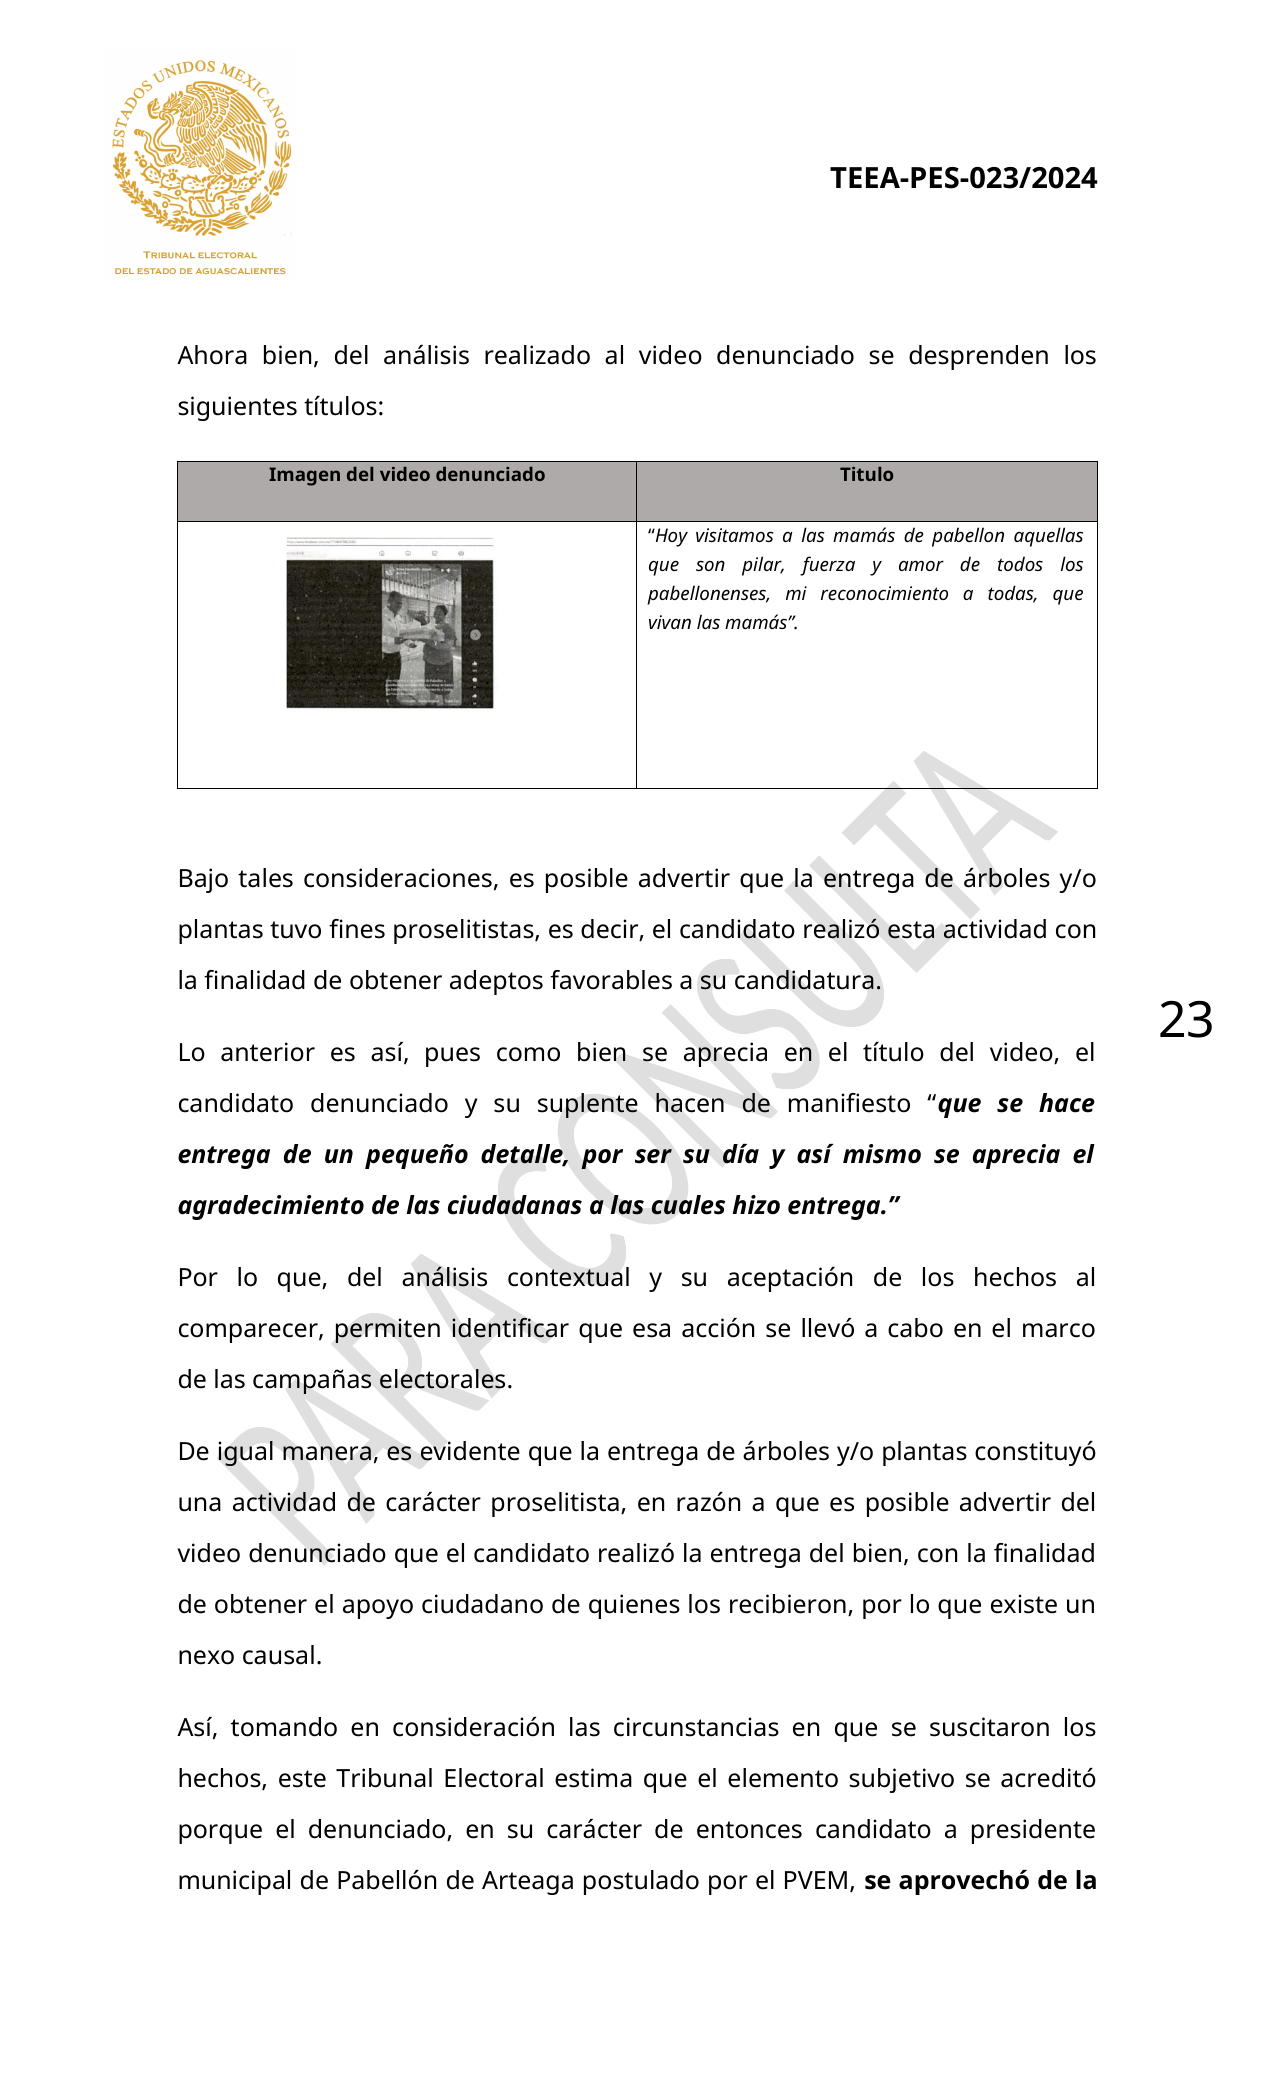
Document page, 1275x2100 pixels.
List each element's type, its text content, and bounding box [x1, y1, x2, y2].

table_cell “Hoy visitamos a las mamás de pabellon aquellas que son pilar, fuerza y amor de todos los pabellonenses, mi reconocimiento a todas, que vivan las mamás”. [637, 522, 1097, 787]
text Lo anterior es así, pues como bien se aprecia en el título del video, el candidato denunciado y su suplente hacen de manifiesto “que se hace entrega de un pequeño detalle, por ser su día y así mismo se aprecia el agradecimiento de las ciudadanas a las cuales hizo entrega.” [177, 1034, 1098, 1222]
table_cell [178, 522, 636, 787]
picture [286, 537, 499, 713]
picture [105, 48, 299, 279]
table_header Imagen del video denunciado [178, 462, 636, 521]
text Bajo tales consideraciones, es posible advertir que la entrega de árboles y/o plantas tuvo fines proselitistas, es decir, el candidato realizó esta actividad con la finalidad de obtener adeptos favorables a su candidatura. [177, 860, 1098, 997]
text Ahora bien, del análisis realizado al video denunciado se desprenden los siguientes títulos: [177, 338, 1098, 423]
text De igual manera, es evidente que la entrega de árboles y/o plantas constituyó una actividad de carácter proselitista, en razón a que es posible advertir del video denunciado que el candidato realizó la entrega del bien, con la finalidad de obtener el apoyo ciudadano de quienes los recibieron, por lo que existe un nexo causal. [177, 1433, 1098, 1672]
table_header Titulo [637, 462, 1097, 521]
text Por lo que, del análisis contextual y su aceptación de los hechos al comparecer, permiten identificar que esa acción se llevó a cabo en el marco de las campañas electorales. [177, 1259, 1098, 1396]
